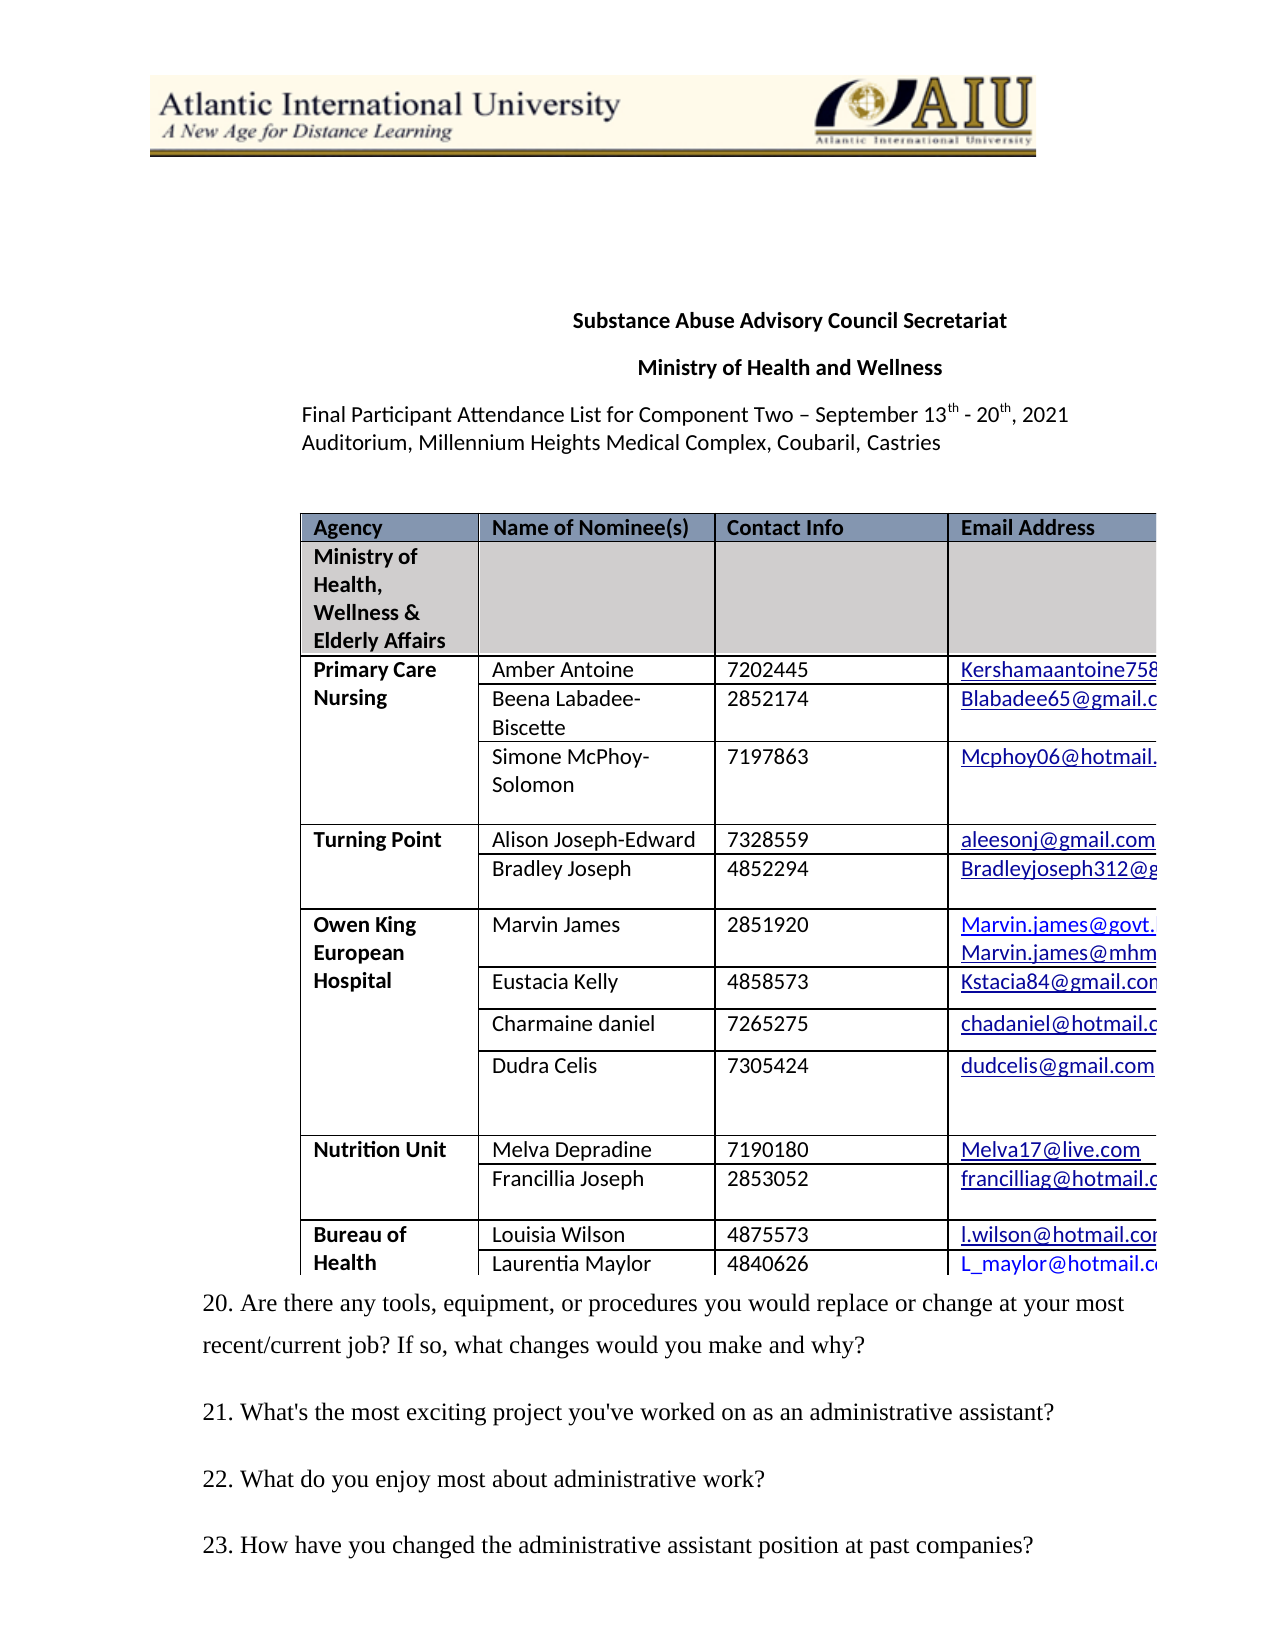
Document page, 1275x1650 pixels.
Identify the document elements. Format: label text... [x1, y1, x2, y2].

text 22. What do you enjoy most about administrative work? [202, 1451, 1134, 1492]
picture [150, 75, 1037, 157]
text 21. What's the most exciting project you've worked on as an administrative assistant? [202, 1384, 1134, 1426]
text 23. How have you changed the administrative assistant position at past companies? [202, 1517, 1134, 1559]
text 20. Are there any tools, equipment, or procedures you would replace or change at your most recent/current job? If so, what changes would you make and why? [202, 1275, 1134, 1359]
